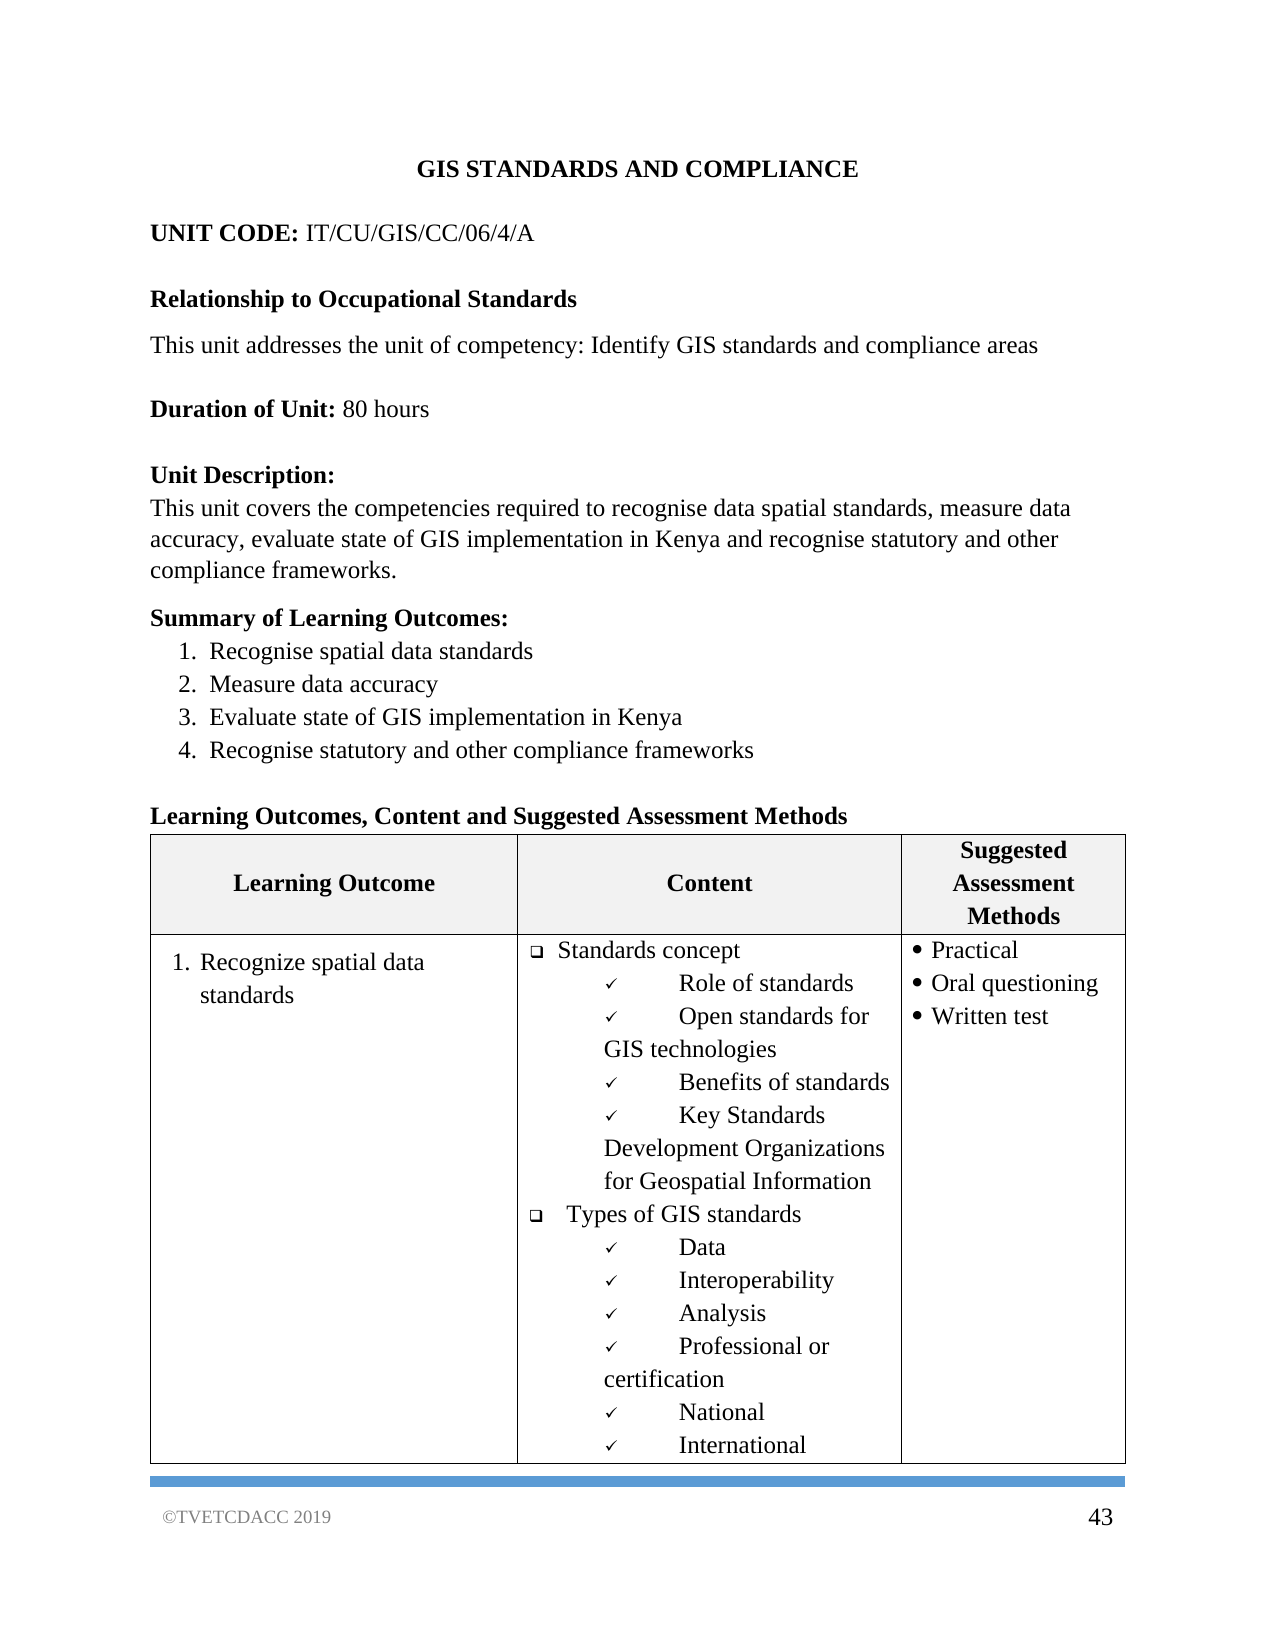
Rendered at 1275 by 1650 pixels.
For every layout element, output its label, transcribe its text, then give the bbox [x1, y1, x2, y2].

text Unit Description: [150, 460, 1125, 489]
text 1. Recognise spatial data standards [178, 636, 1117, 664]
text Duration of Unit: 80 hours [150, 394, 1125, 423]
text Learning Outcomes, Content and Suggested Assessment Methods [150, 801, 1117, 829]
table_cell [151, 935, 517, 1463]
text Relationship to Occupational Standards [150, 284, 1125, 313]
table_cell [902, 935, 1125, 1463]
text 2. Measure data accuracy [178, 669, 1117, 697]
text Summary of Learning Outcomes: [150, 603, 1125, 631]
text 3. Evaluate state of GIS implementation in Kenya [178, 702, 1117, 731]
subtitle GIS STANDARDS AND COMPLIANCE [150, 154, 1125, 183]
table_header Learning Outcome [151, 835, 517, 934]
text UNIT CODE: IT/CU/GIS/CC/06/4/A [150, 218, 1125, 247]
table_header Content [518, 835, 901, 934]
text This unit addresses the unit of competency: Identify GIS standards and compliance areas [150, 330, 1125, 358]
text 4. Recognise statutory and other compliance frameworks [178, 735, 1117, 763]
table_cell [518, 935, 901, 1463]
text This unit covers the competencies required to recognise data spatial standards, measure data accuracy, evaluate state of GIS implementation in Kenya and recognise statutory and other compliance frameworks. [150, 493, 1125, 584]
table_header Suggested Assessment Methods [902, 835, 1125, 934]
